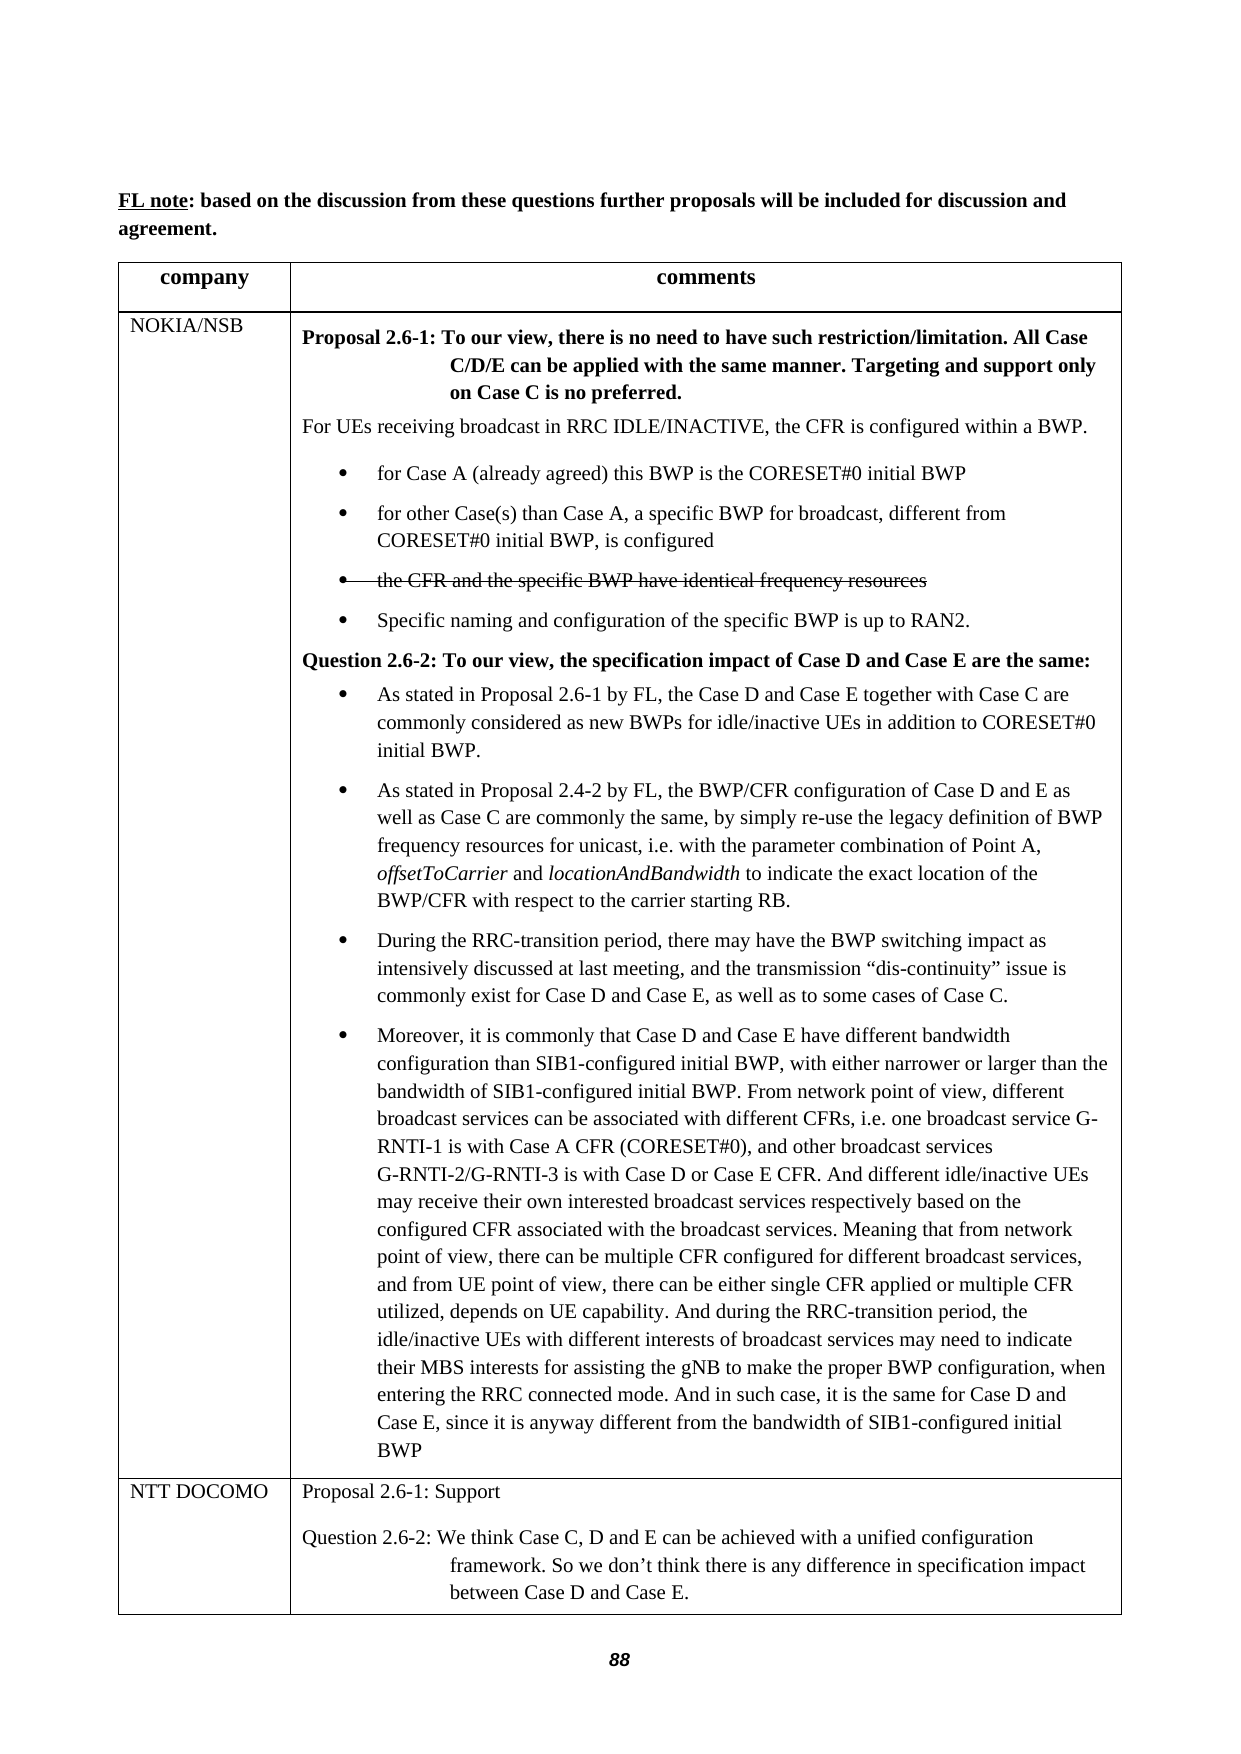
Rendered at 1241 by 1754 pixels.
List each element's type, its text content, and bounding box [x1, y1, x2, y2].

text FL note: based on the discussion from these questions further proposals will be included for discussion and agreement. [118, 188, 1122, 239]
table_header company [119, 263, 290, 311]
table_cell NOKIA/NSB [119, 313, 290, 1478]
table_cell NTT DOCOMO [119, 1479, 290, 1614]
table_cell Proposal 2.6-1: Support Question 2.6-2: We think Case C, D and E can be achieved with a unified configuration framework. So we don’t think there is any difference in specification impact between Case D and Case E. [291, 1479, 1121, 1614]
table_header comments [291, 263, 1121, 311]
table_cell Proposal 2.6-1: To our view, there is no need to have such restriction/limitation. All Case C/D/E can be applied with the same manner. Targeting and support only on Case C is no preferred. For UEs receiving broadcast in RRC IDLE/INACTIVE, the CFR is configured within a BWP. for Case A (already agreed) this BWP is the CORESET#0 initial BWP for other Case(s) than Case A, a specific BWP for broadcast, different from CORESET#0 initial BWP, is configured the CFR and the specific BWP have identical frequency resources Specific naming and configuration of the specific BWP is up to RAN2. Question 2.6-2: To our view, the specification impact of Case D and Case E are the same: As stated in Proposal 2.6-1 by FL, the Case D and Case E together with Case C are commonly considered as new BWPs for idle/inactive UEs in addition to CORESET#0 initial BWP. As stated in Proposal 2.4-2 by FL, the BWP/CFR configuration of Case D and E as well as Case C are commonly the same, by simply re-use the legacy definition of BWP frequency resources for unicast, i.e. with the parameter combination of Point A, offsetToCarrier and locationAndBandwidth to indicate the exact location of the BWP/CFR with respect to the carrier starting RB. During the RRC-transition period, there may have the BWP switching impact as intensively discussed at last meeting, and the transmission “dis-continuity” issue is commonly exist for Case D and Case E, as well as to some cases of Case C. Moreover, it is commonly that Case D and Case E have different bandwidth configuration than SIB1-configured initial BWP, with either narrower or larger than the bandwidth of SIB1-configured initial BWP. From network point of view, different broadcast services can be associated with different CFRs, i.e. one broadcast service G-RNTI-1 is with Case A CFR (CORESET#0), and other broadcast services G-RNTI-2/G-RNTI-3 is with Case D or Case E CFR. And different idle/inactive UEs may receive their own interested broadcast services respectively based on the configured CFR associated with the broadcast services. Meaning that from network point of view, there can be multiple CFR configured for different broadcast services, and from UE point of view, there can be either single CFR applied or multiple CFR utilized, depends on UE capability. And during the RRC-transition period, the idle/inactive UEs with different interests of broadcast services may need to indicate their MBS interests for assisting the gNB to make the proper BWP configuration, when entering the RRC connected mode. And in such case, it is the same for Case D and Case E, since it is anyway different from the bandwidth of SIB1-configured initial BWP [291, 313, 1121, 1478]
